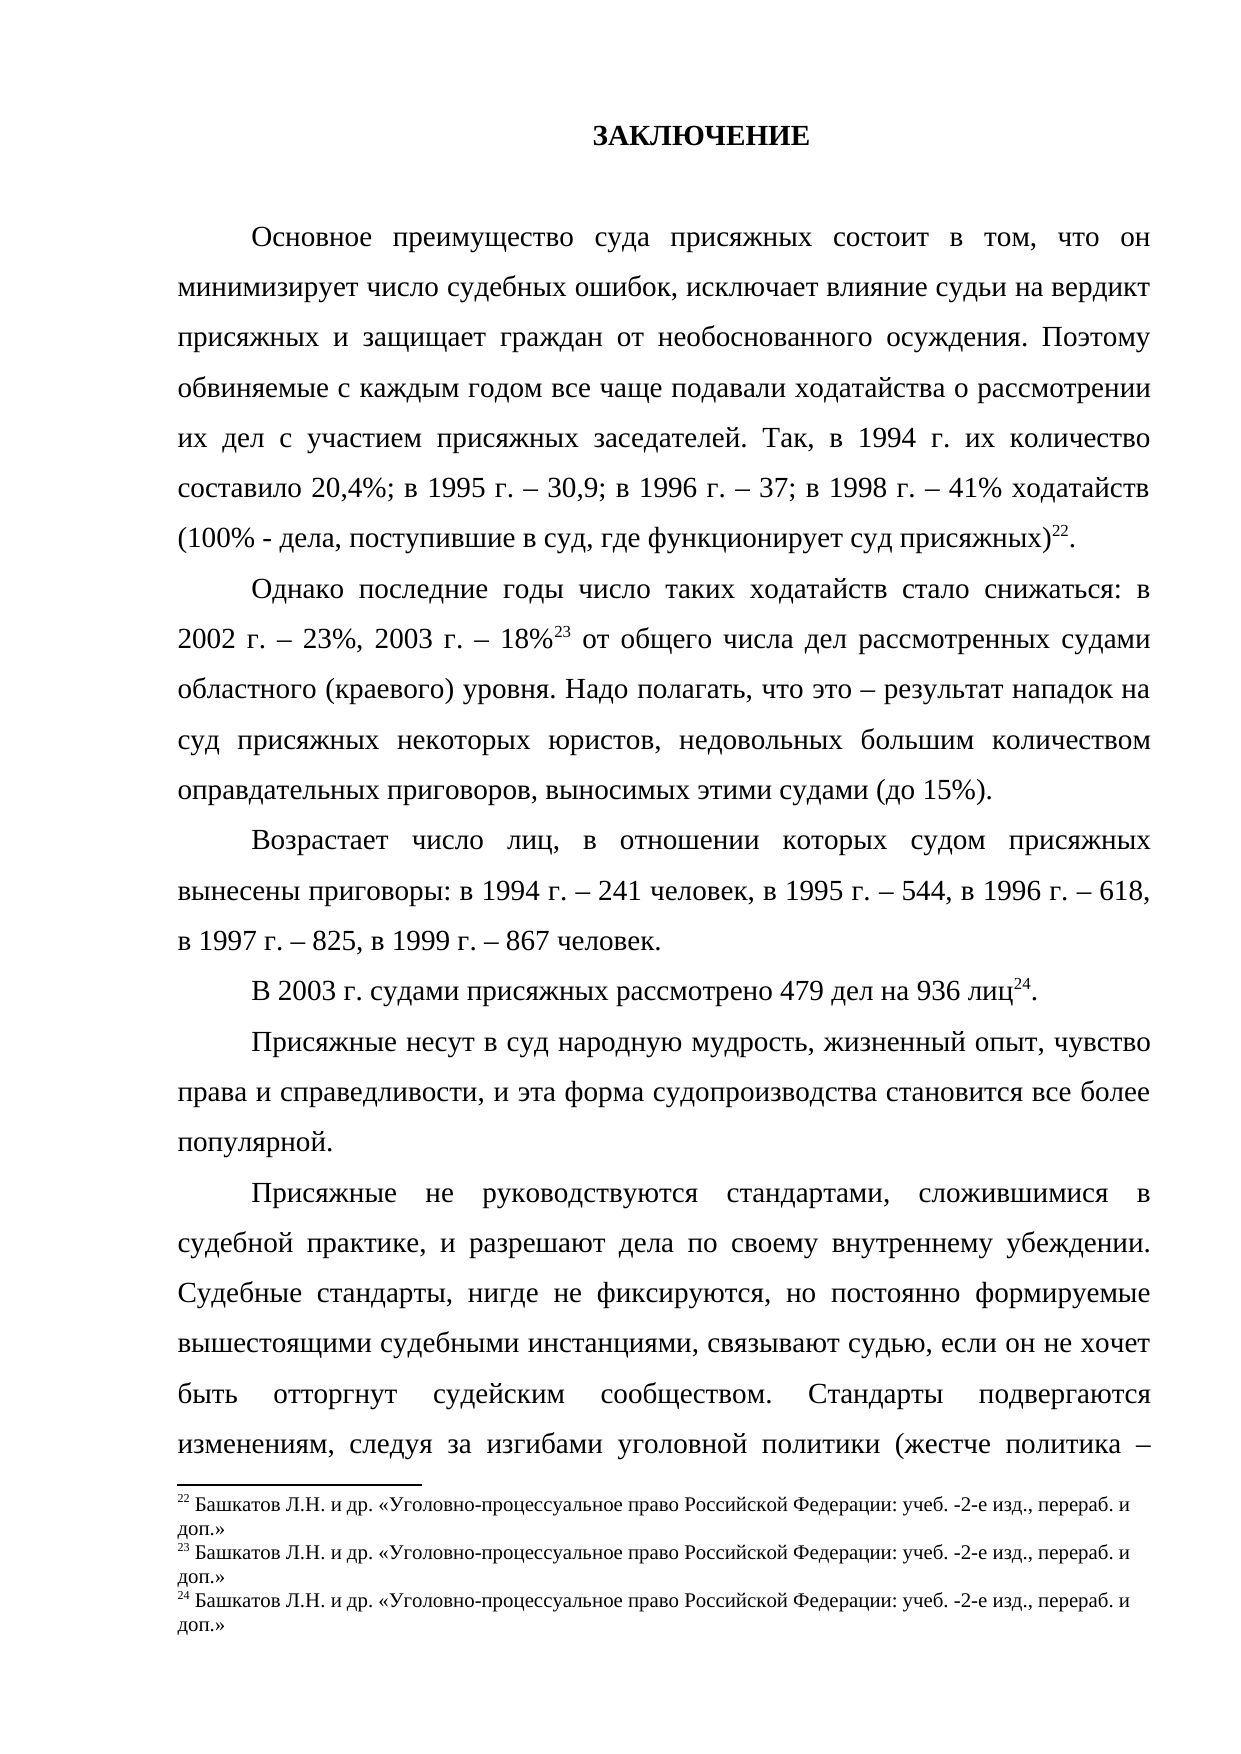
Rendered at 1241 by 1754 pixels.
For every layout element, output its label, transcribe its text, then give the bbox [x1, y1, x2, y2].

text Основное преимущество суда присяжных состоит в том, что он минимизирует число судебных ошибок, исключает влияние судьи на вердикт присяжных и защищает граждан от необоснованного осуждения. Поэтому обвиняемые с каждым годом все чаще подавали ходатайства о рассмотрении их дел с участием присяжных заседателей. Так, в . их количество составило 20,4%; в . – 30,9; в . – 37; в . – 41% ходатайств (100% - дела, поступившие в суд, где функционирует суд присяжных). [177, 219, 1152, 554]
text ЗАКЛЮЧЕНИЕ [177, 118, 1152, 152]
text Возрастает число лиц, в отношении которых судом присяжных вынесены приговоры: в . – 241 человек, в . – 544, в . – 618, в . – 825, в . – 867 человек. [177, 822, 1152, 957]
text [177, 1175, 1152, 1460]
text В . судами присяжных рассмотрено 479 дел на 936 лиц. [177, 973, 1152, 1007]
text Однако последние годы число таких ходатайств стало снижаться: в . – 23%, . – 18% от общего числа дел рассмотренных судами областного (краевого) уровня. Надо полагать, что это – результат нападок на суд присяжных некоторых юристов, недовольных большим количеством оправдательных приговоров, выносимых этими судами (до 15%). [177, 571, 1152, 806]
text Присяжные несут в суд народную мудрость, жизненный опыт, чувство права и справедливости, и эта форма судопроизводства становится все более популярной. [177, 1024, 1152, 1158]
